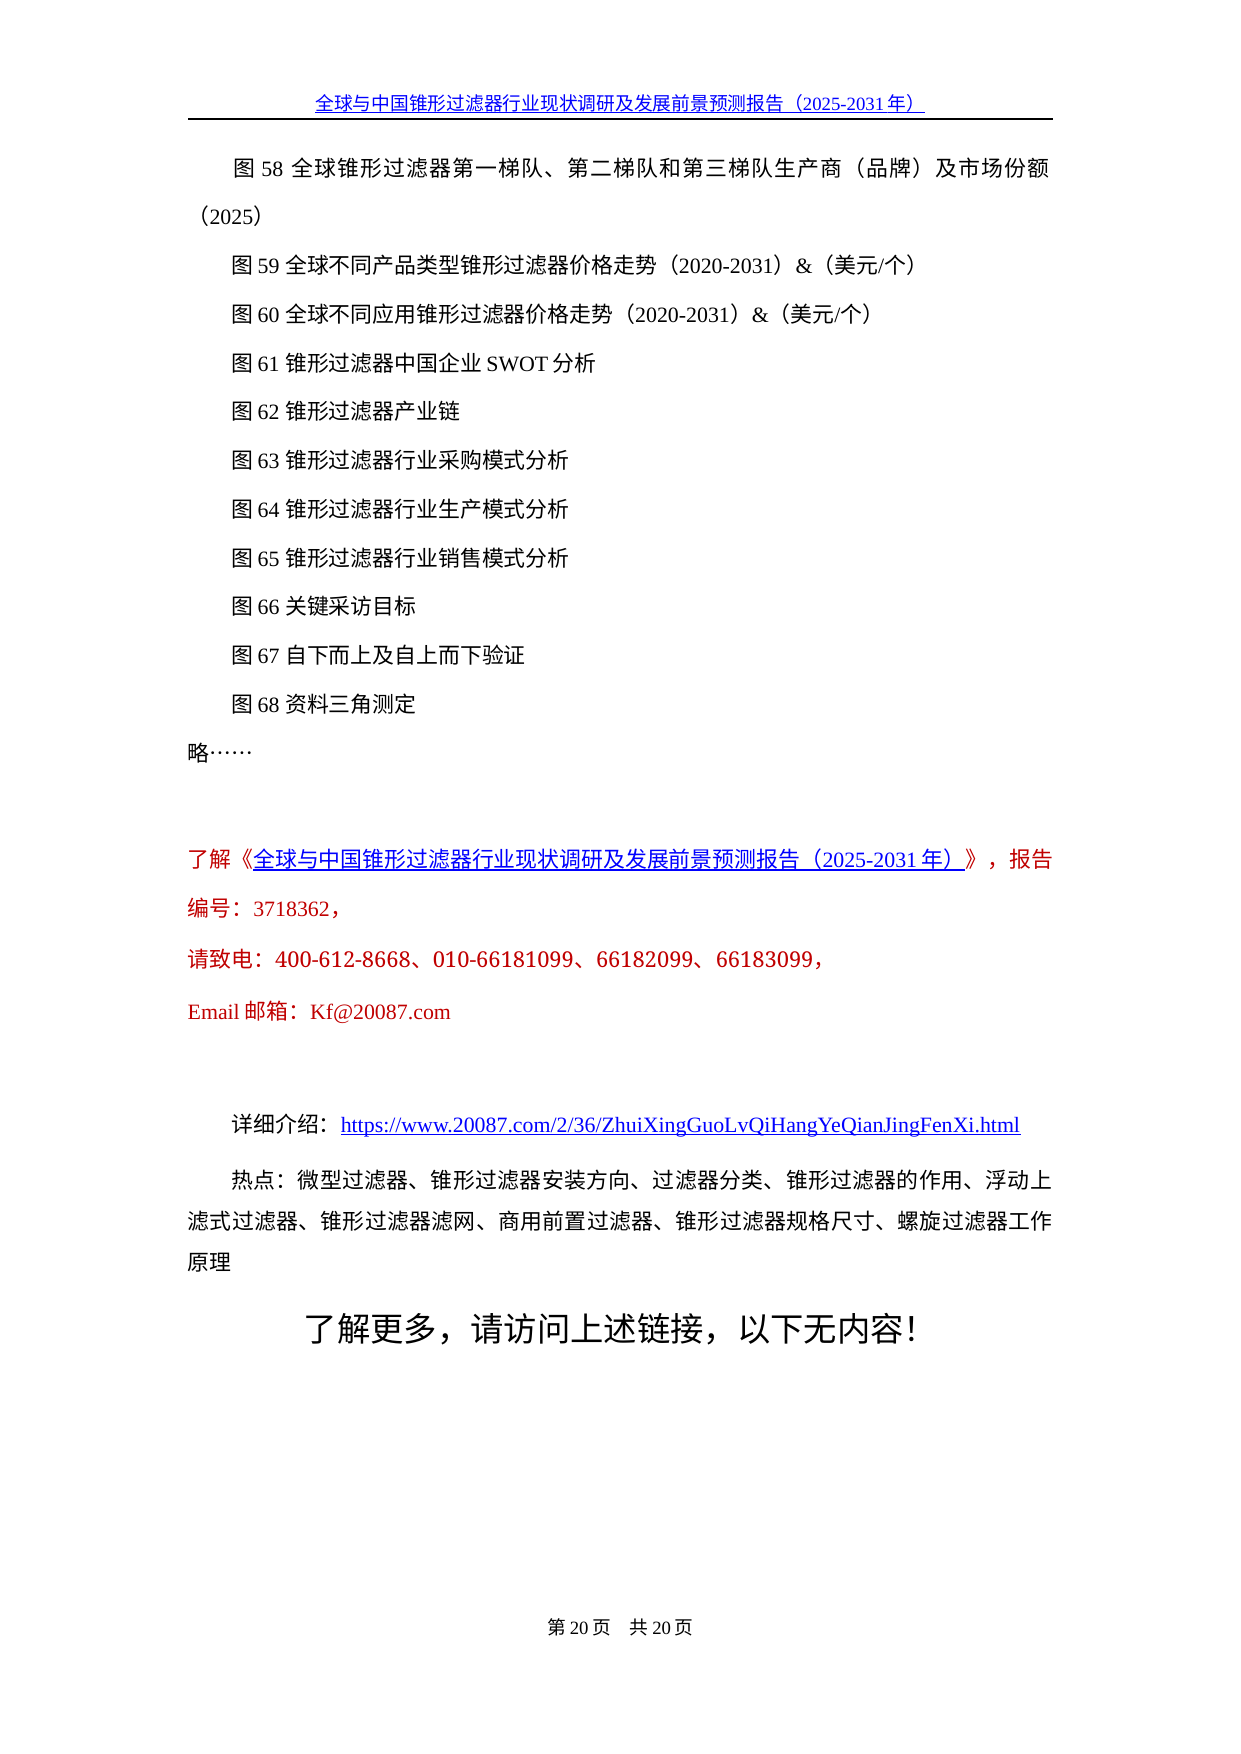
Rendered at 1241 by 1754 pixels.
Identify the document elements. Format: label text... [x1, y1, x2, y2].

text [187, 150, 1053, 768]
title 了解更多，请访问上述链接，以下无内容！ [187, 1294, 1053, 1359]
text Email邮箱：Kf@20087.com [187, 993, 1053, 1026]
text 热点：微型过滤器、锥形过滤器安装方向、过滤器分类、锥形过滤器的作用、浮动上滤式过滤器、锥形过滤器滤网、商用前置过滤器、锥形过滤器规格尺寸、螺旋过滤器工作原理 [187, 1163, 1053, 1277]
text 详细介绍：https://www.20087.com/2/36/ZhuiXingGuoLvQiHangYeQianJingFenXi.html [187, 1106, 1053, 1139]
text 了解《全球与中国锥形过滤器行业现状调研及发展前景预测报告（2025-2031年）》，报告编号：3718362， [187, 842, 1053, 923]
text 请致电：400-612-8668、010-66181099、66182099、66183099， [187, 942, 1053, 974]
